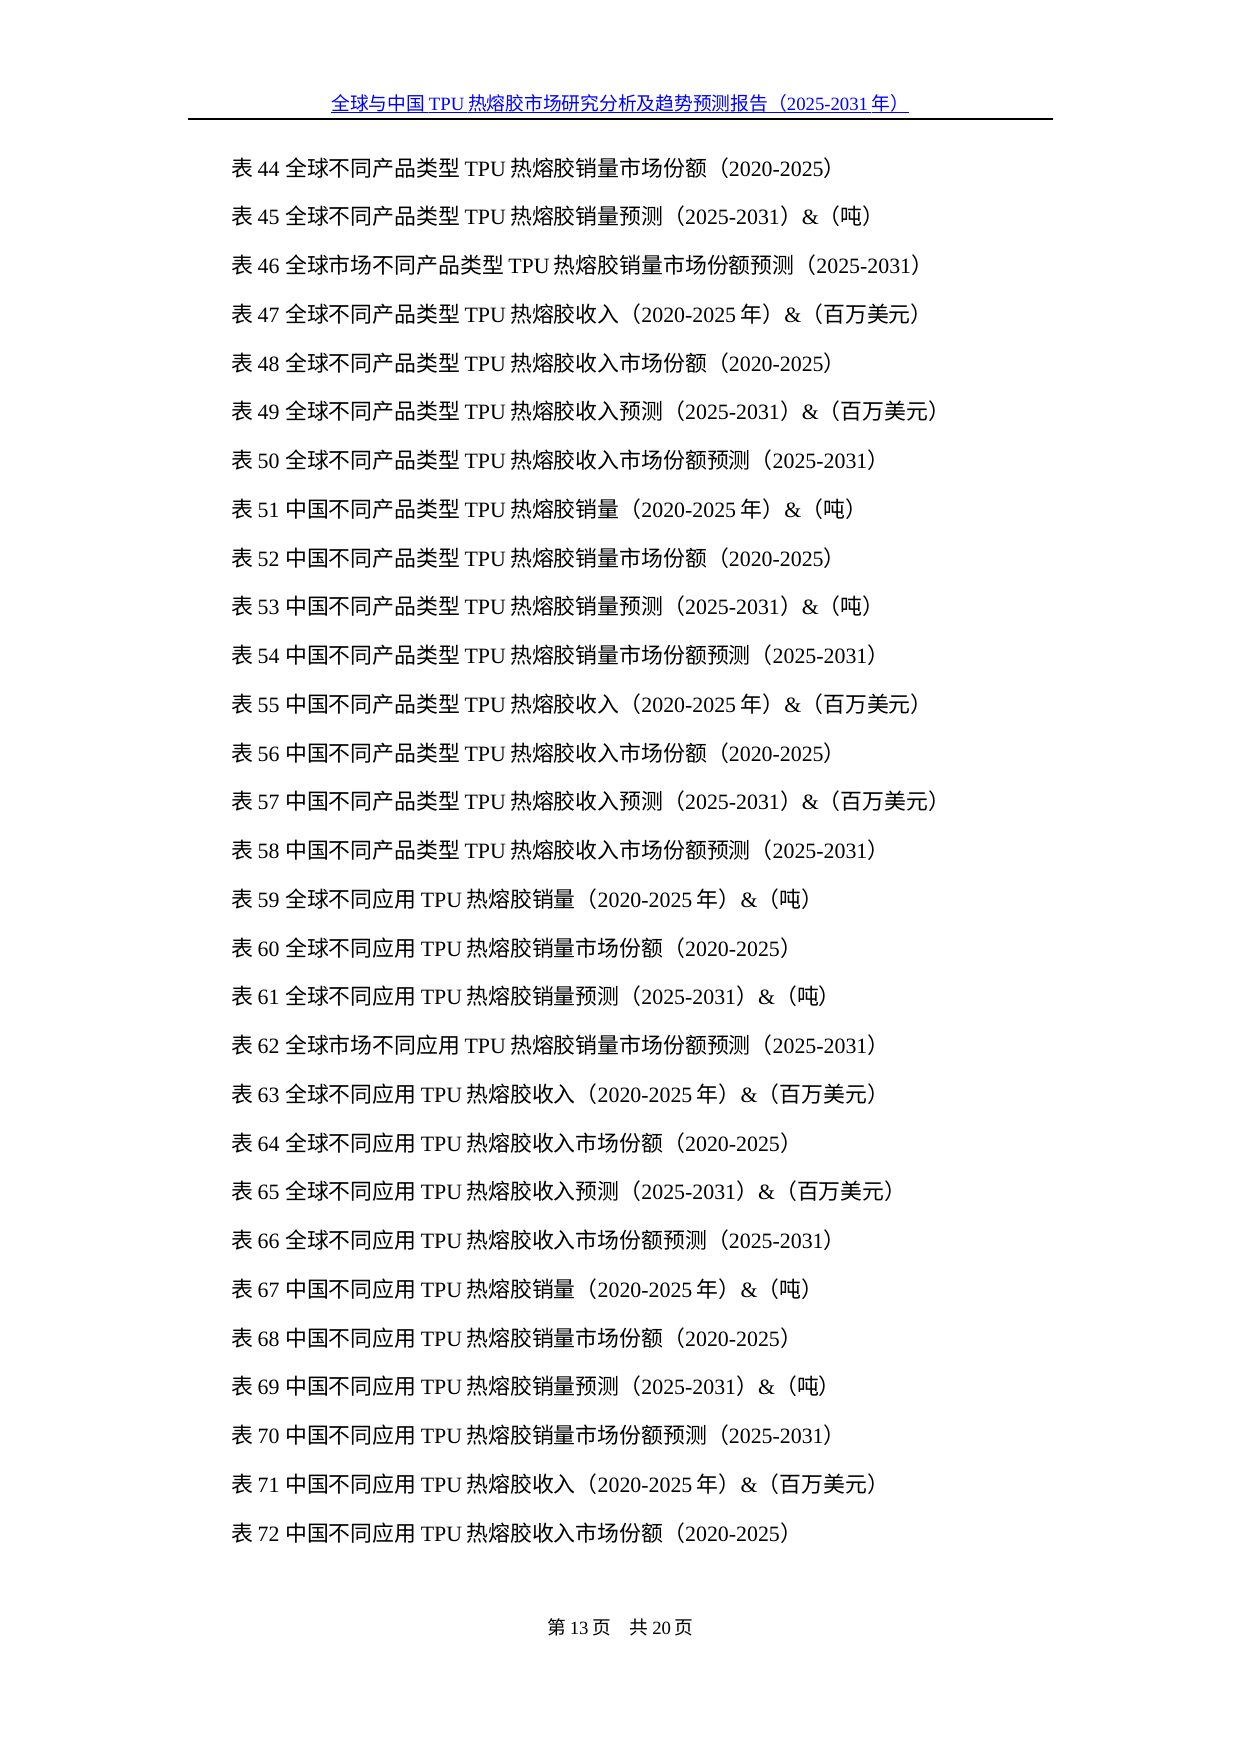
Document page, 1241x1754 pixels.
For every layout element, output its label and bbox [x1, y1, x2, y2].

text [187, 150, 1053, 1548]
